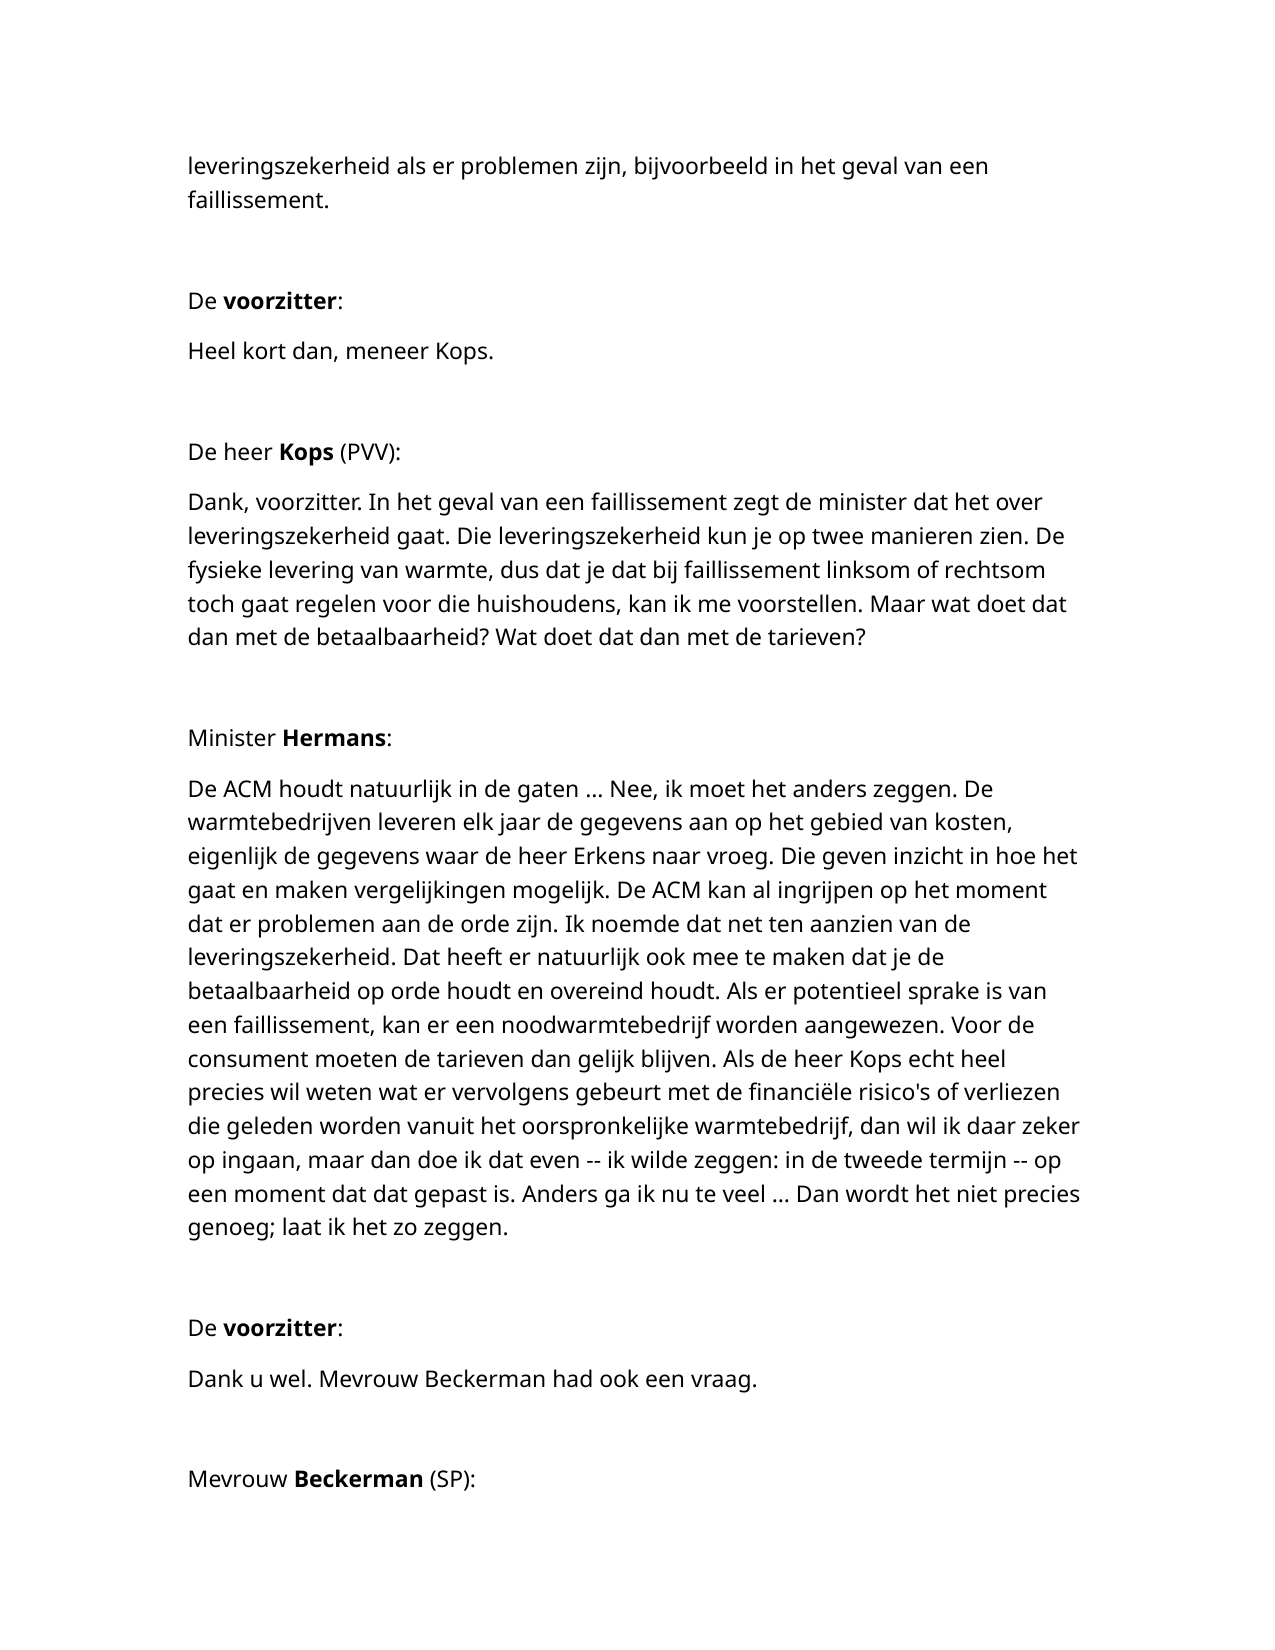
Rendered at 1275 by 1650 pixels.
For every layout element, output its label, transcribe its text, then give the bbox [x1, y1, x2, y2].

text Mevrouw Beckerman (SP): [187, 1463, 1087, 1494]
text Dank, voorzitter. In het geval van een faillissement zegt de minister dat het over leveringszekerheid gaat. Die leveringszekerheid kun je op twee manieren zien. De fysieke levering van warmte, dus dat je dat bij faillissement linksom of rechtsom toch gaat regelen voor die huishoudens, kan ik me voorstellen. Maar wat doet dat dan met de betaalbaarheid? Wat doet dat dan met de tarieven? [187, 486, 1087, 652]
text Heel kort dan, meneer Kops. [187, 335, 1087, 366]
text Dank u wel. Mevrouw Beckerman had ook een vraag. [187, 1362, 1087, 1394]
text De voorzitter: [187, 1312, 1087, 1343]
text De heer Kops (PVV): [187, 436, 1087, 467]
text De voorzitter: [187, 284, 1087, 316]
text Minister Hermans: [187, 722, 1087, 753]
text De ACM houdt natuurlijk in de gaten … Nee, ik moet het anders zeggen. De warmtebedrijven leveren elk jaar de gegevens aan op het gebied van kosten, eigenlijk de gegevens waar de heer Erkens naar vroeg. Die geven inzicht in hoe het gaat en maken vergelijkingen mogelijk. De ACM kan al ingrijpen op het moment dat er problemen aan de orde zijn. Ik noemde dat net ten aanzien van de leveringszekerheid. Dat heeft er natuurlijk ook mee te maken dat je de betaalbaarheid op orde houdt en overeind houdt. Als er potentieel sprake is van een faillissement, kan er een noodwarmtebedrijf worden aangewezen. Voor de consument moeten de tarieven dan gelijk blijven. Als de heer Kops echt heel precies wil weten wat er vervolgens gebeurt met de financiële risico's of verliezen die geleden worden vanuit het oorspronkelijke warmtebedrijf, dan wil ik daar zeker op ingaan, maar dan doe ik dat even -- ik wilde zeggen: in de tweede termijn -- op een moment dat dat gepast is. Anders ga ik nu te veel … Dan wordt het niet precies genoeg; laat ik het zo zeggen. [187, 772, 1087, 1242]
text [187, 150, 1087, 215]
